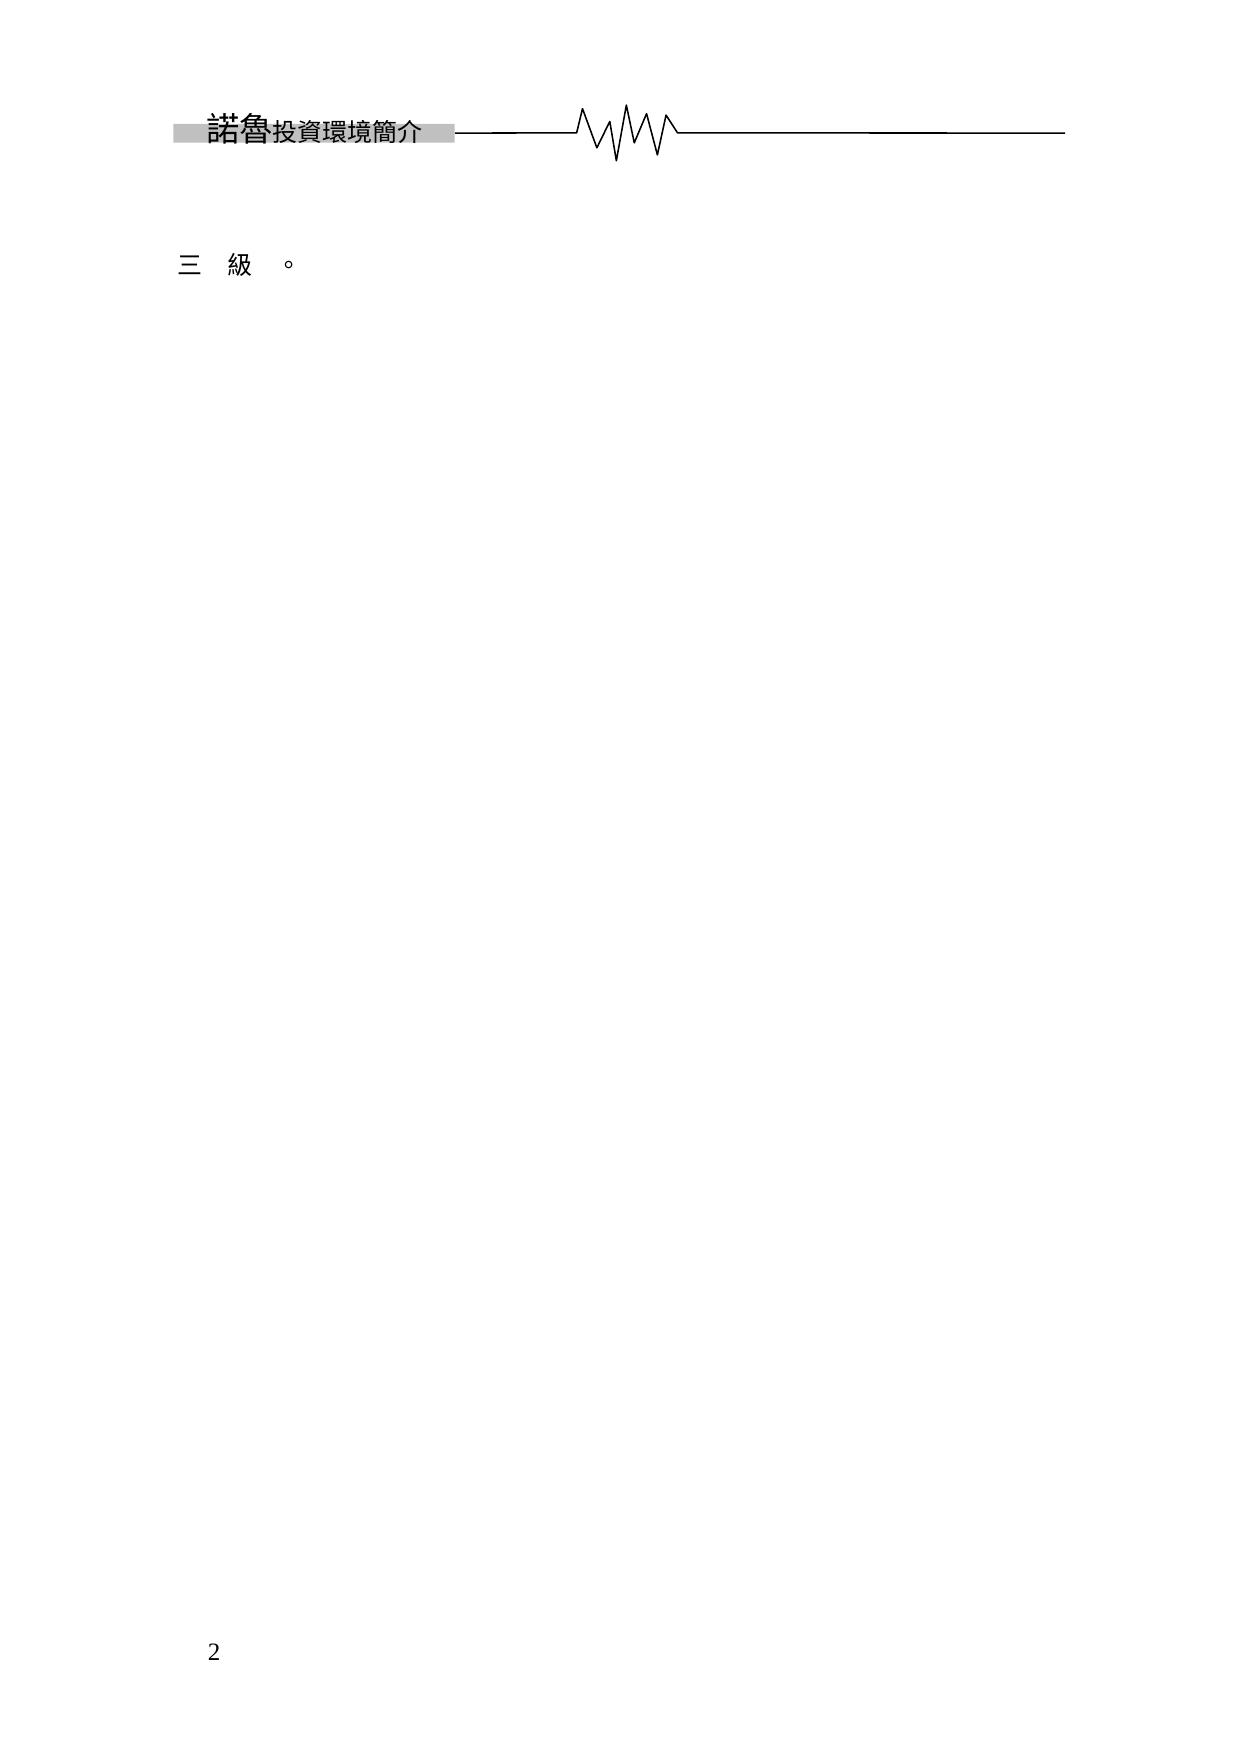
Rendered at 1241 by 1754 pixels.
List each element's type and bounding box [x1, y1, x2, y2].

text [178, 237, 1063, 291]
